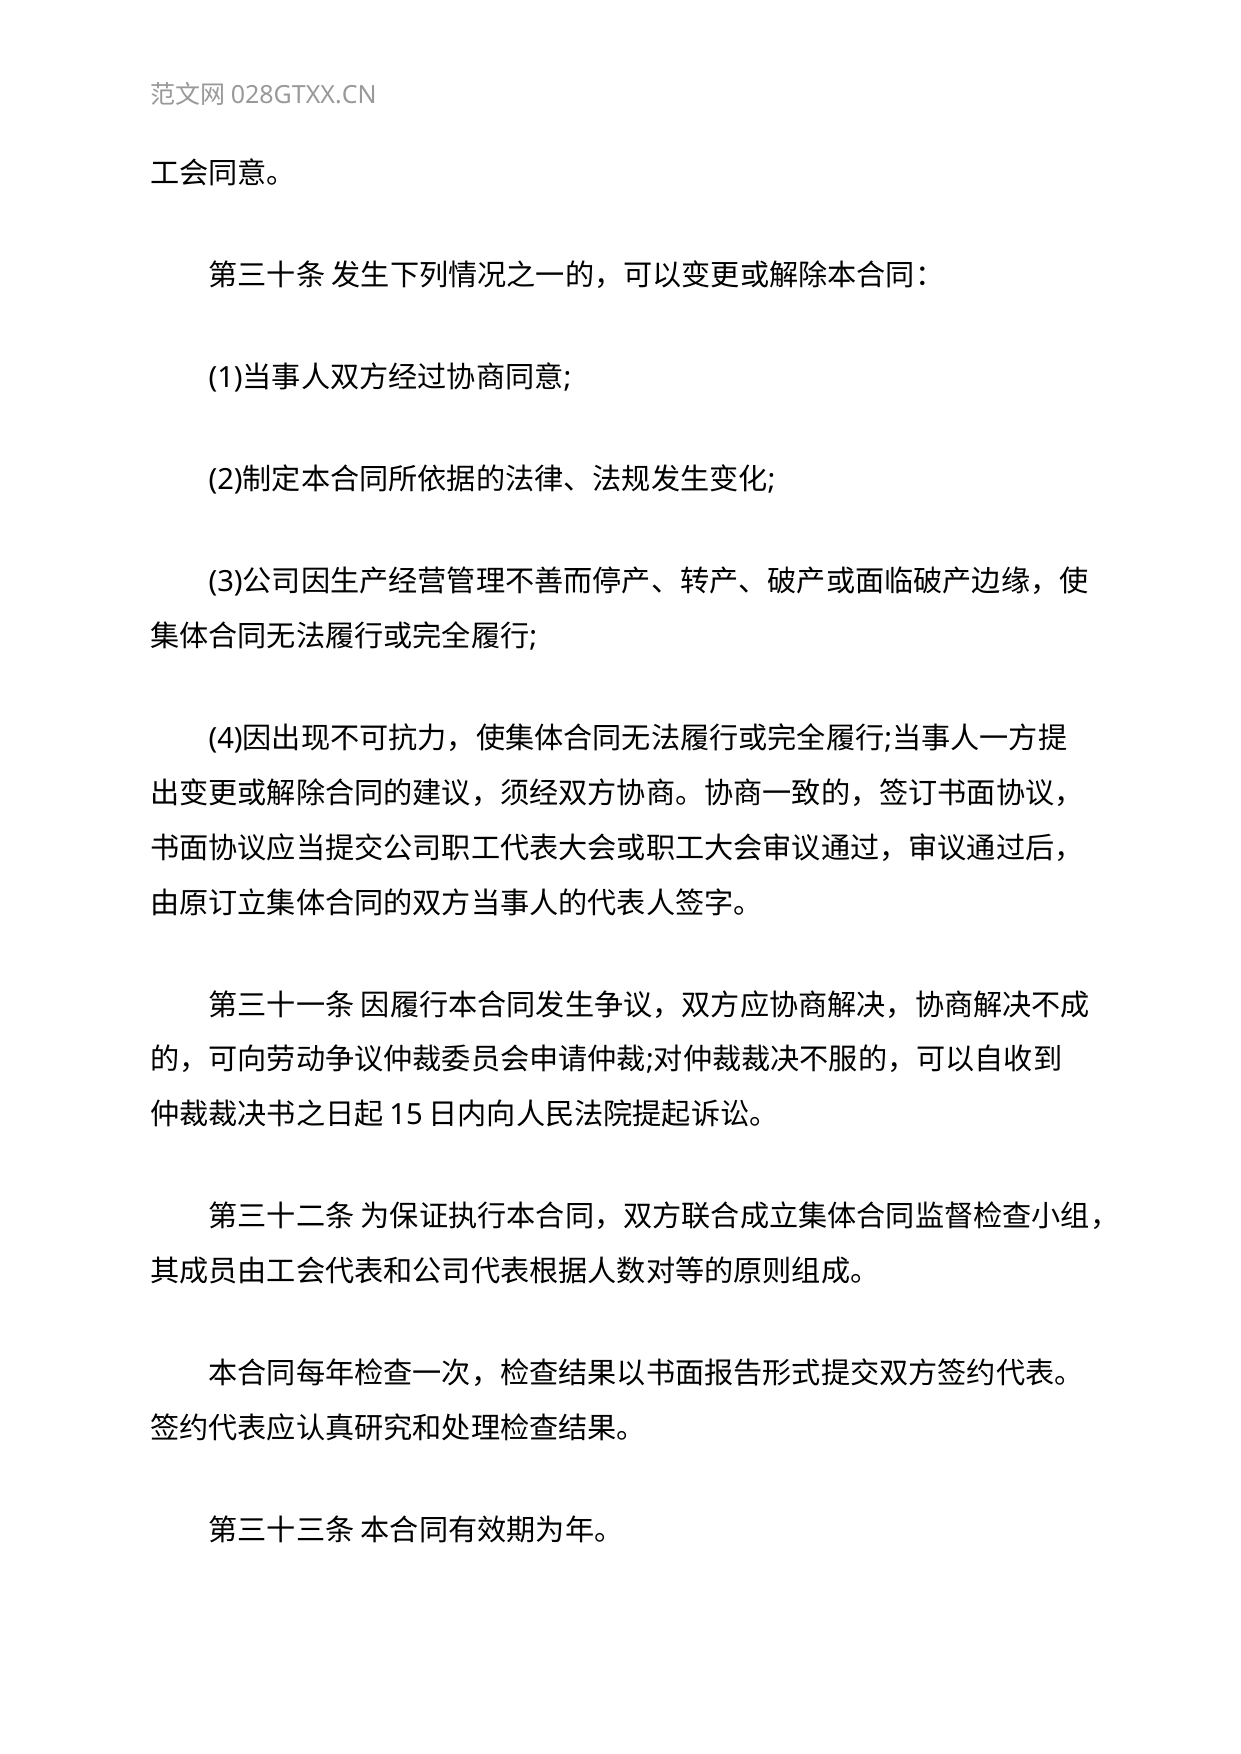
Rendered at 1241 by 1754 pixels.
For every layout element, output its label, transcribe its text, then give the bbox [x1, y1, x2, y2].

text (3)公司因生产经营管理不善而停产、转产、破产或面临破产边缘，使集体合同无法履行或完全履行; [150, 557, 1090, 655]
text 本合同每年检查一次，检查结果以书面报告形式提交双方签约代表。签约代表应认真研究和处理检查结果。 [150, 1349, 1090, 1447]
text 第三十一条 因履行本合同发生争议，双方应协商解决，协商解决不成的，可向劳动争议仲裁委员会申请仲裁;对仲裁裁决不服的，可以自收到仲裁裁决书之日起15日内向人民法院提起诉讼。 [150, 981, 1090, 1133]
text (1)当事人双方经过协商同意; [150, 353, 1090, 396]
text (2)制定本合同所依据的法律、法规发生变化; [150, 456, 1090, 498]
text 第三十三条 本合同有效期为年。 [150, 1506, 1090, 1548]
text (4)因出现不可抗力，使集体合同无法履行或完全履行;当事人一方提出变更或解除合同的建议，须经双方协商。协商一致的，签订书面协议，书面协议应当提交公司职工代表大会或职工大会审议通过，审议通过后，由原订立集体合同的双方当事人的代表人签字。 [150, 714, 1090, 922]
text 第三十二条 为保证执行本合同，双方联合成立集体合同监督检查小组，其成员由工会代表和公司代表根据人数对等的原则组成。 [150, 1193, 1090, 1290]
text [150, 150, 1090, 192]
text 第三十条 发生下列情况之一的，可以变更或解除本合同： [150, 252, 1090, 294]
